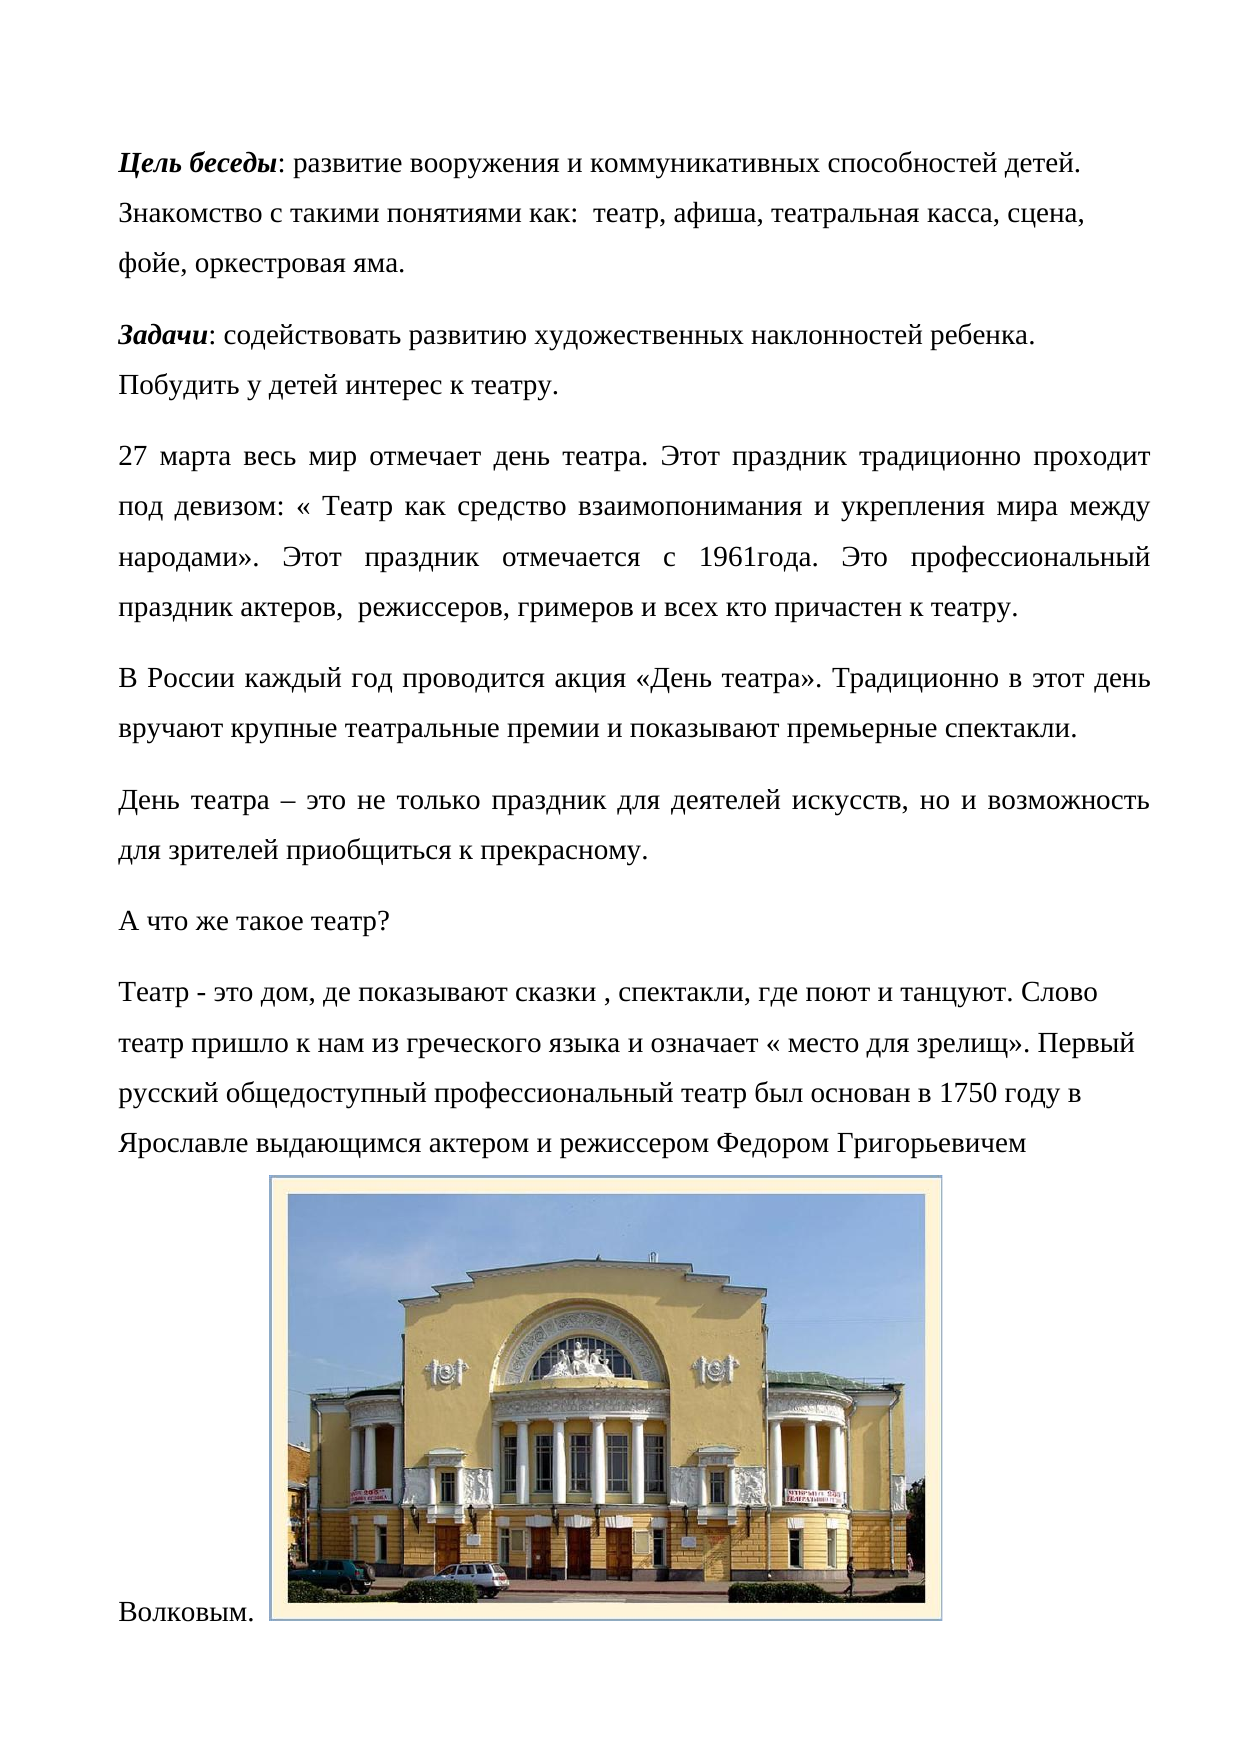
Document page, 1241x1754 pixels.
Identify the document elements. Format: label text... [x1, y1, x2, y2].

text Задачи: содействовать развитию художественных наклонностей ребенка. Побудить у детей интерес к театру. [118, 317, 1152, 401]
text В России каждый год проводится акция «День театра». Традиционно в этот день вручают крупные театральные премии и показывают премьерные спектакли. [118, 660, 1152, 744]
text 27 марта весь мир отмечает день театра. Этот праздник традиционно проходит под девизом: « Театр как средство взаимопонимания и укрепления мира между народами». Этот праздник отмечается с 1961года. Это профессиональный праздник актеров, режиссеров, гримеров и всех кто причастен к театру. [118, 438, 1152, 623]
text А что же такое театр? [118, 903, 1152, 937]
text Цель беседы: развитие вооружения и коммуникативных способностей детей. Знакомство с такими понятиями как: театр, афиша, театральная касса, сцена, фойе, оркестровая яма. [118, 145, 1152, 279]
picture [269, 1175, 943, 1621]
text День театра – это не только праздник для деятелей искусств, но и возможность для зрителей приобщиться к прекрасному. [118, 782, 1152, 866]
